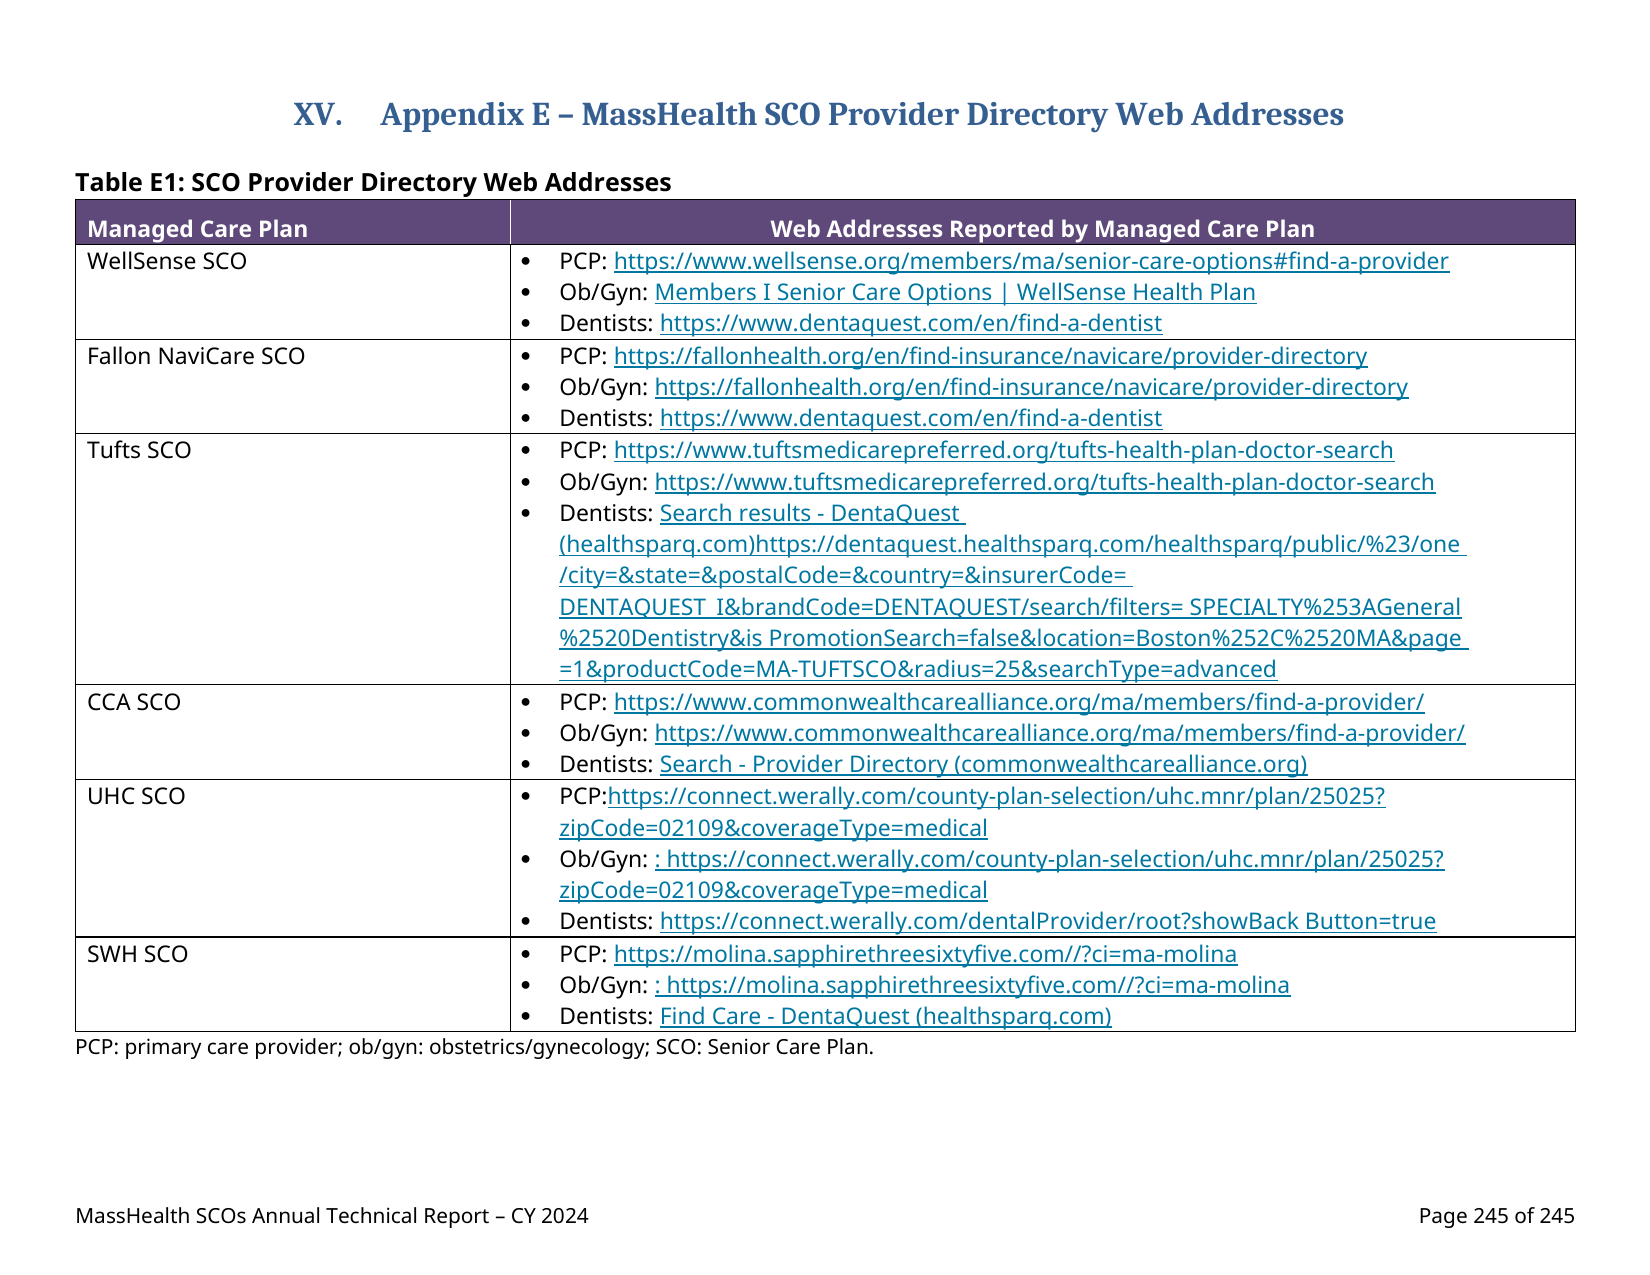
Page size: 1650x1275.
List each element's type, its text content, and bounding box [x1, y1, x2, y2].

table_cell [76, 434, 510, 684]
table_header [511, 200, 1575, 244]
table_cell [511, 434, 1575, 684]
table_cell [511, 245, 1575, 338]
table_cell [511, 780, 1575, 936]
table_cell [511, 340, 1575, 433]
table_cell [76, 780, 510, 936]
text PCP: primary care provider; ob/gyn: obstetrics/gynecology; SCO: Senior Care Plan. [75, 1032, 1575, 1061]
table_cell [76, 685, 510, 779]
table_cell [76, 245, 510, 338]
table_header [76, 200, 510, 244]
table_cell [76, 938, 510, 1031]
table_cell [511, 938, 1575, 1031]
text Table E: SCO Provider Directory Web Addresses [75, 165, 1575, 199]
subtitle Appendix E – MassHealth SCO Provider Directory Web Addresses [112, 96, 1575, 134]
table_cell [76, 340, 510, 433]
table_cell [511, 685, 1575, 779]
